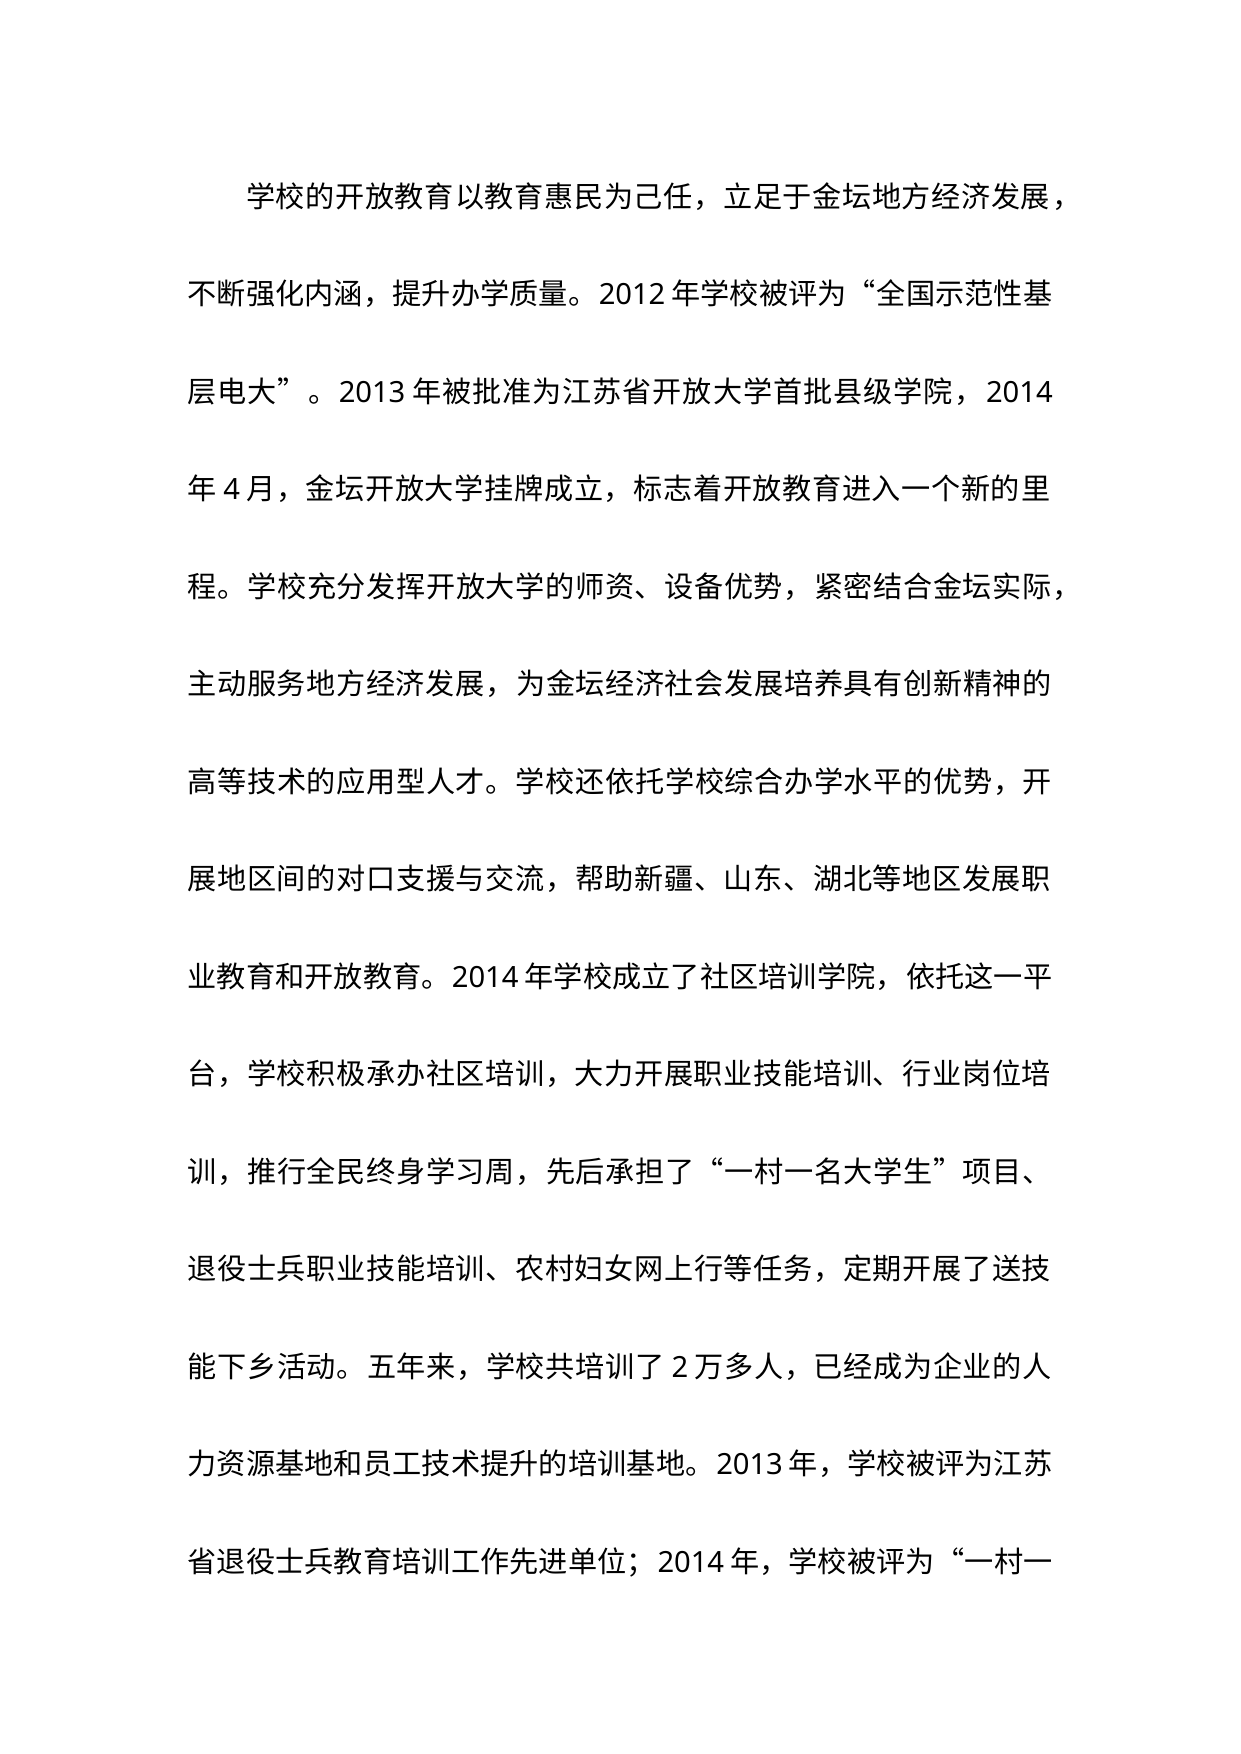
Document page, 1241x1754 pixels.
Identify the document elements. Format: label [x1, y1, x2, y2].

text [187, 162, 1053, 1592]
